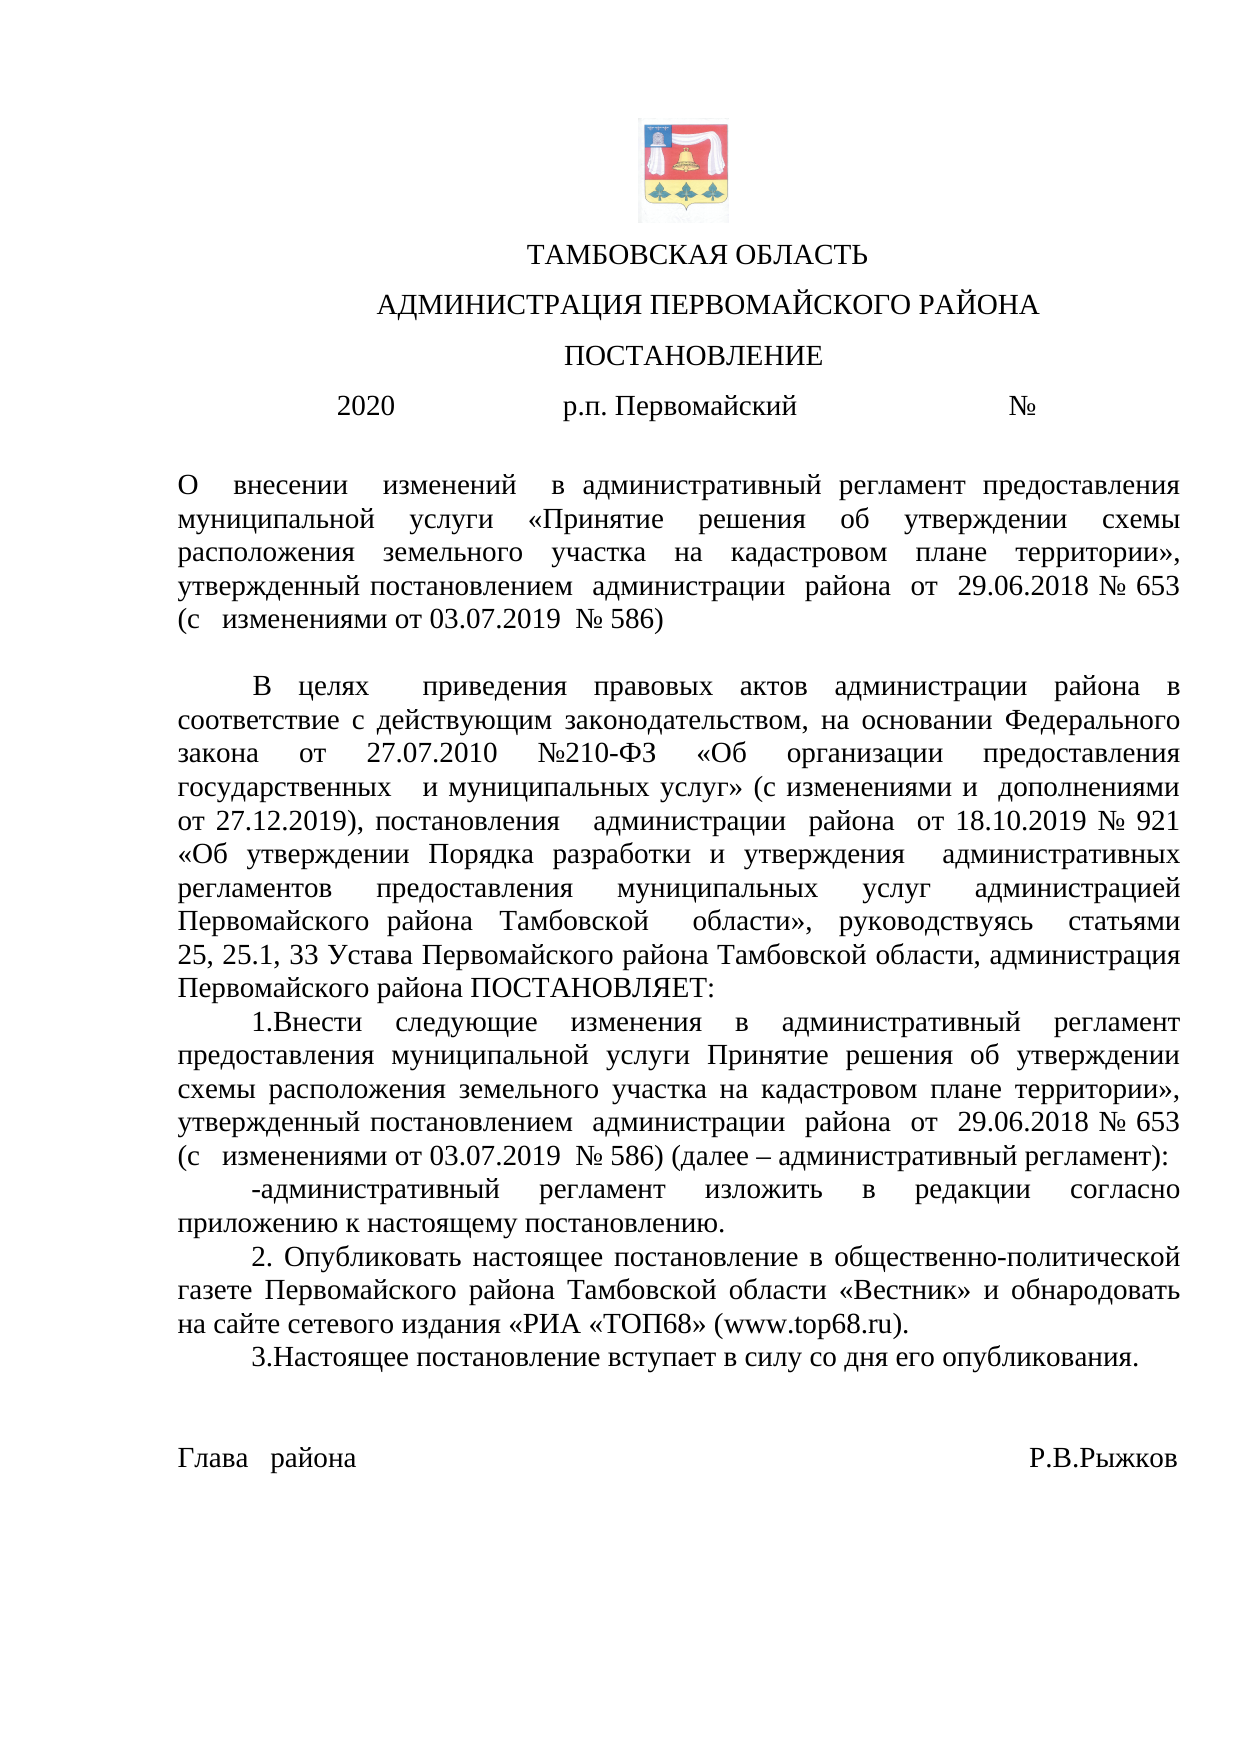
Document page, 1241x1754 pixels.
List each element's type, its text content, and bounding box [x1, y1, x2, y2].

text АДМИНИСТРАЦИЯ ПЕРВОМАЙСКОГО РАЙОНА [177, 287, 1181, 321]
text ТАМБОВСКАЯ ОБЛАСТЬ [177, 237, 1181, 271]
text -административный регламент изложить в редакции согласно приложению к настоящему постановлению. [177, 1172, 1181, 1239]
text ПОСТАНОВЛЕНИЕ [177, 338, 1181, 371]
text 1.Внести следующие изменения в административный регламент предоставления муниципальной услуги Принятие решения об утверждении схемы расположения земельного участка на кадастровом плане территории», утвержденный постановлением администрации района от 29.06.2018 № 653 (с изменениями от 03.07.2019 № 586) (далее – административный регламент): [177, 1004, 1181, 1172]
text 3.Настоящее постановление вступает в силу со дня его опубликования. [177, 1339, 1181, 1373]
text 2. Опубликовать настоящее постановление в общественно-политической газете Первомайского района Тамбовской области «Вестник» и обнародовать на сайте сетевого издания «РИА «ТОП68» (www.top68.ru). [177, 1239, 1181, 1339]
text В целях приведения правовых актов администрации района в соответствие с действующим законодательством, на основании Федерального закона от 27.07.2010 №210-ФЗ «Об организации предоставления государственных и муниципальных услуг» (с изменениями и дополнениями от 27.12.2019), постановления администрации района от 18.10.2019 № 921 «Об утверждении Порядка разработки и утверждения административных регламентов предоставления муниципальных услуг администрацией Первомайского района Тамбовской области», руководствуясь статьями 25, 25.1, 33 Устава Первомайского района Тамбовской области, администрация Первомайского района ПОСТАНОВЛЯЕТ: [177, 668, 1181, 1004]
text Глава района Р.В.Рыжков [177, 1440, 1181, 1473]
text О внесении изменений в административный регламент предоставления муниципальной услуги «Принятие решения об утверждении схемы расположения земельного участка на кадастровом плане территории», утвержденный постановлением администрации района от 29.06.2018 № 653 (с изменениями от 03.07.2019 № 586) [177, 467, 1181, 635]
text 2020 р.п. Первомайский № [177, 388, 1181, 422]
